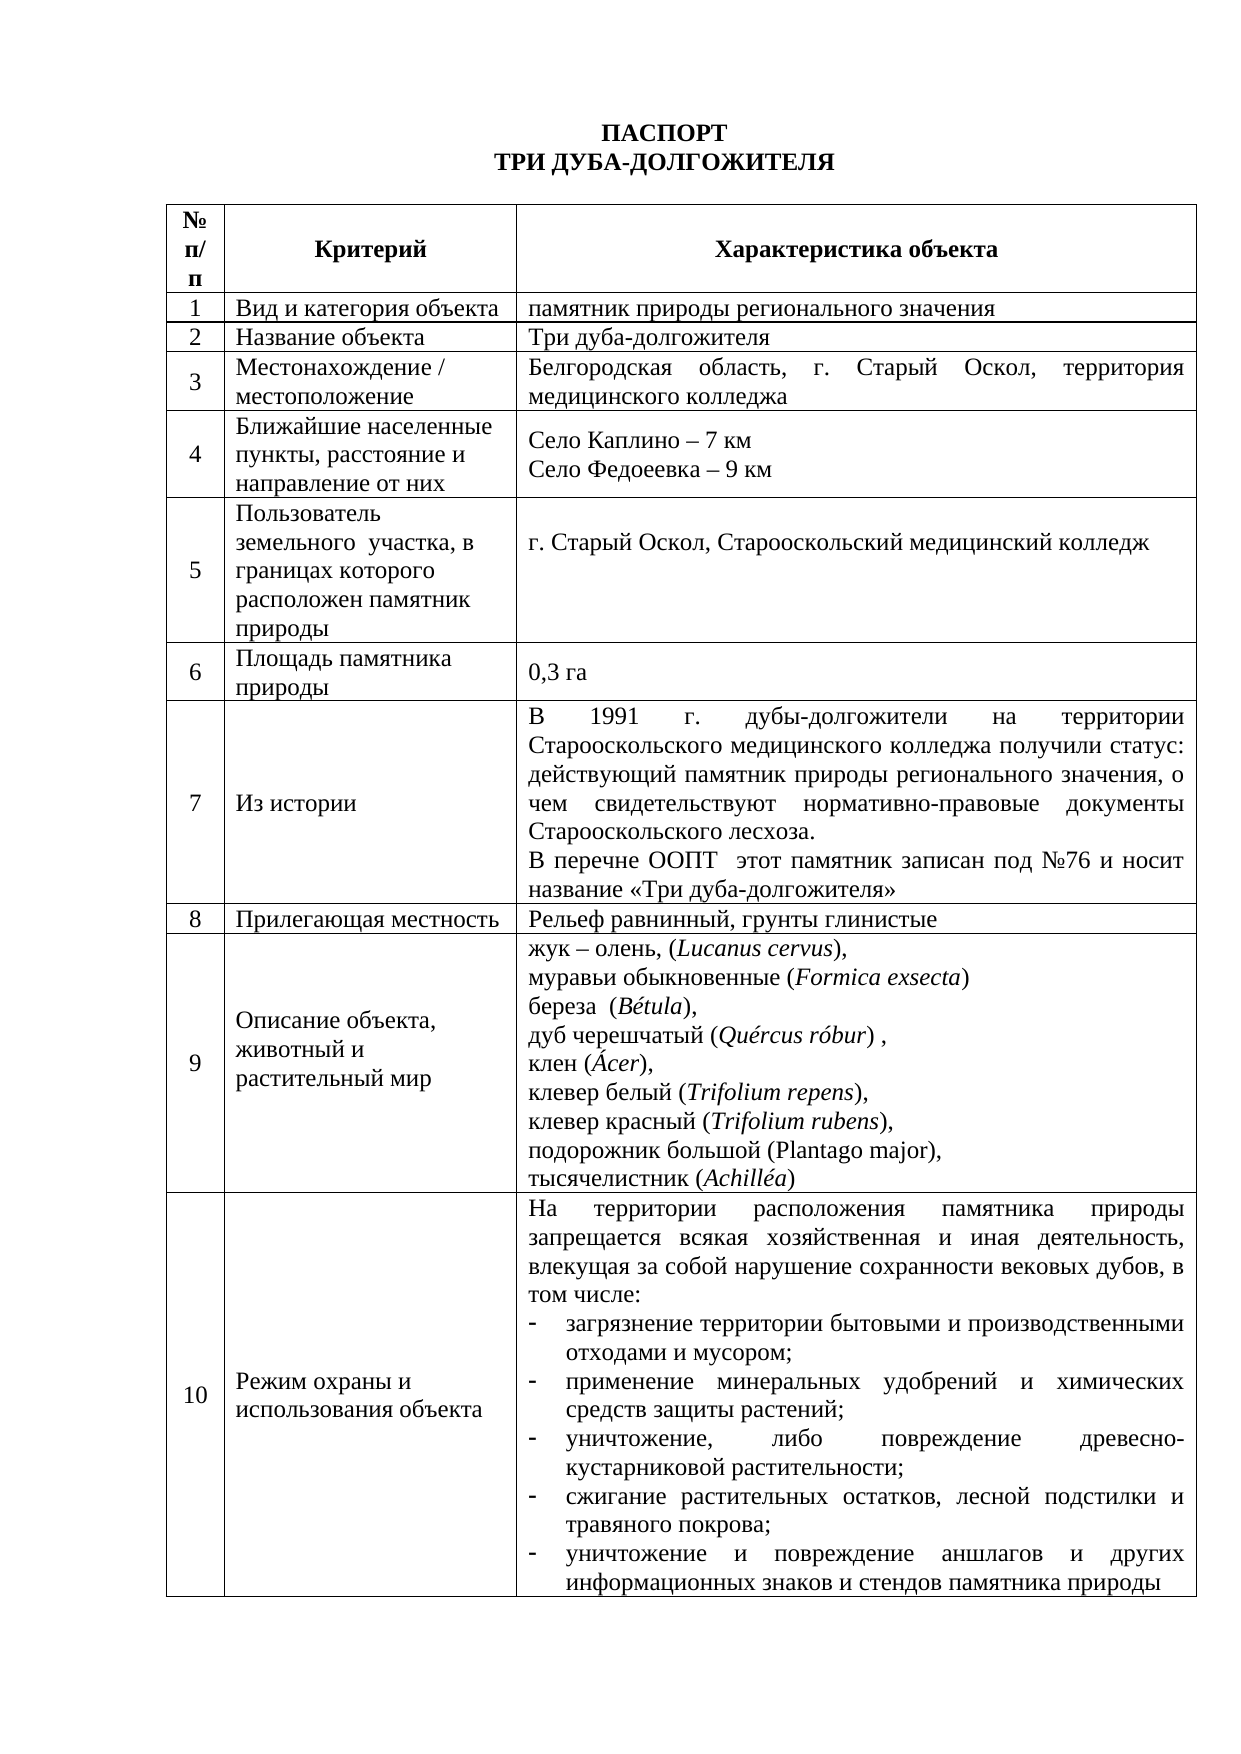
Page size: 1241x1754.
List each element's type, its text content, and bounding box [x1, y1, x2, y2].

table_cell жук – олень, (Lucanus cervus), муравьи обыкновенные (Formica exsecta) береза (Bétula), дуб черешчатый (Quércus róbur) , клен (Ácer), клевер белый (Trifolium repens), клевер красный (Trifolium rubens), подорожник большой (Plantago major), тысячелистник (Achilléa) [517, 934, 1196, 1192]
table_cell В 1991 г. дубы-долгожители на территории Старооскольского медицинского колледжа получили статус: действующий памятник природы регионального значения, о чем свидетельствуют нормативно-правовые документы Старооскольского лесхоза. В перечне ООПТ этот памятник записан под №76 и носит название «Три дуба-долгожителя» [517, 701, 1196, 903]
text ТРИ ДУБА-ДОЛГОЖИТЕЛЯ [177, 147, 1152, 176]
table_cell Пользователь земельного участка, в границах которого расположен памятник природы [225, 498, 516, 642]
table_header № п/п [167, 205, 224, 292]
table_cell Ближайшие населенные пункты, расстояние и направление от них [225, 411, 516, 497]
table_cell 8 [167, 904, 224, 932]
table_cell 1 [167, 293, 224, 321]
table_cell Село Каплино – 7 км Село Федоеевка – 9 км [517, 411, 1196, 497]
table_cell Режим охраны и использования объекта [225, 1193, 516, 1596]
text ПАСПОРТ [177, 118, 1152, 147]
table_cell 3 [167, 352, 224, 410]
table_cell 7 [167, 701, 224, 903]
table_cell 2 [167, 323, 224, 351]
table_cell Площадь памятника природы [225, 643, 516, 700]
table_cell Из истории [225, 701, 516, 903]
table_cell 0,3 га [517, 643, 1196, 700]
table_cell г. Старый Оскол, Старооскольский медицинский колледж [517, 498, 1196, 642]
table_cell 5 [167, 498, 224, 642]
table_cell Местонахождение / местоположение [225, 352, 516, 410]
table_header Критерий [225, 205, 516, 292]
table_cell Описание объекта, животный и растительный мир [225, 934, 516, 1192]
table_cell 6 [167, 643, 224, 700]
table_cell Название объекта [225, 323, 516, 351]
table_cell Три дуба-долгожителя [517, 323, 1196, 351]
table_cell Рельеф равнинный, грунты глинистые [517, 904, 1196, 932]
table_cell Вид и категория объекта [225, 293, 516, 321]
table_cell На территории расположения памятника природы запрещается всякая хозяйственная и иная деятельность, влекущая за собой нарушение сохранности вековых дубов, в том числе: загрязнение территории бытовыми и производственными отходами и мусором; применение минеральных удобрений и химических средств защиты растений; уничтожение, либо повреждение древесно-кустарниковой растительности; сжигание растительных остатков, лесной подстилки и травяного покрова; уничтожение и повреждение аншлагов и других информационных знаков и стендов памятника природы [517, 1193, 1196, 1596]
table_cell 4 [167, 411, 224, 497]
table_cell памятник природы регионального значения [517, 293, 1196, 321]
table_cell 9 [167, 934, 224, 1192]
table_cell 10 [167, 1193, 224, 1596]
table_header Характеристика объекта [517, 205, 1196, 292]
table_cell Белгородская область, г. Старый Оскол, территория медицинского колледжа [517, 352, 1196, 410]
table_cell Прилегающая местность [225, 904, 516, 932]
